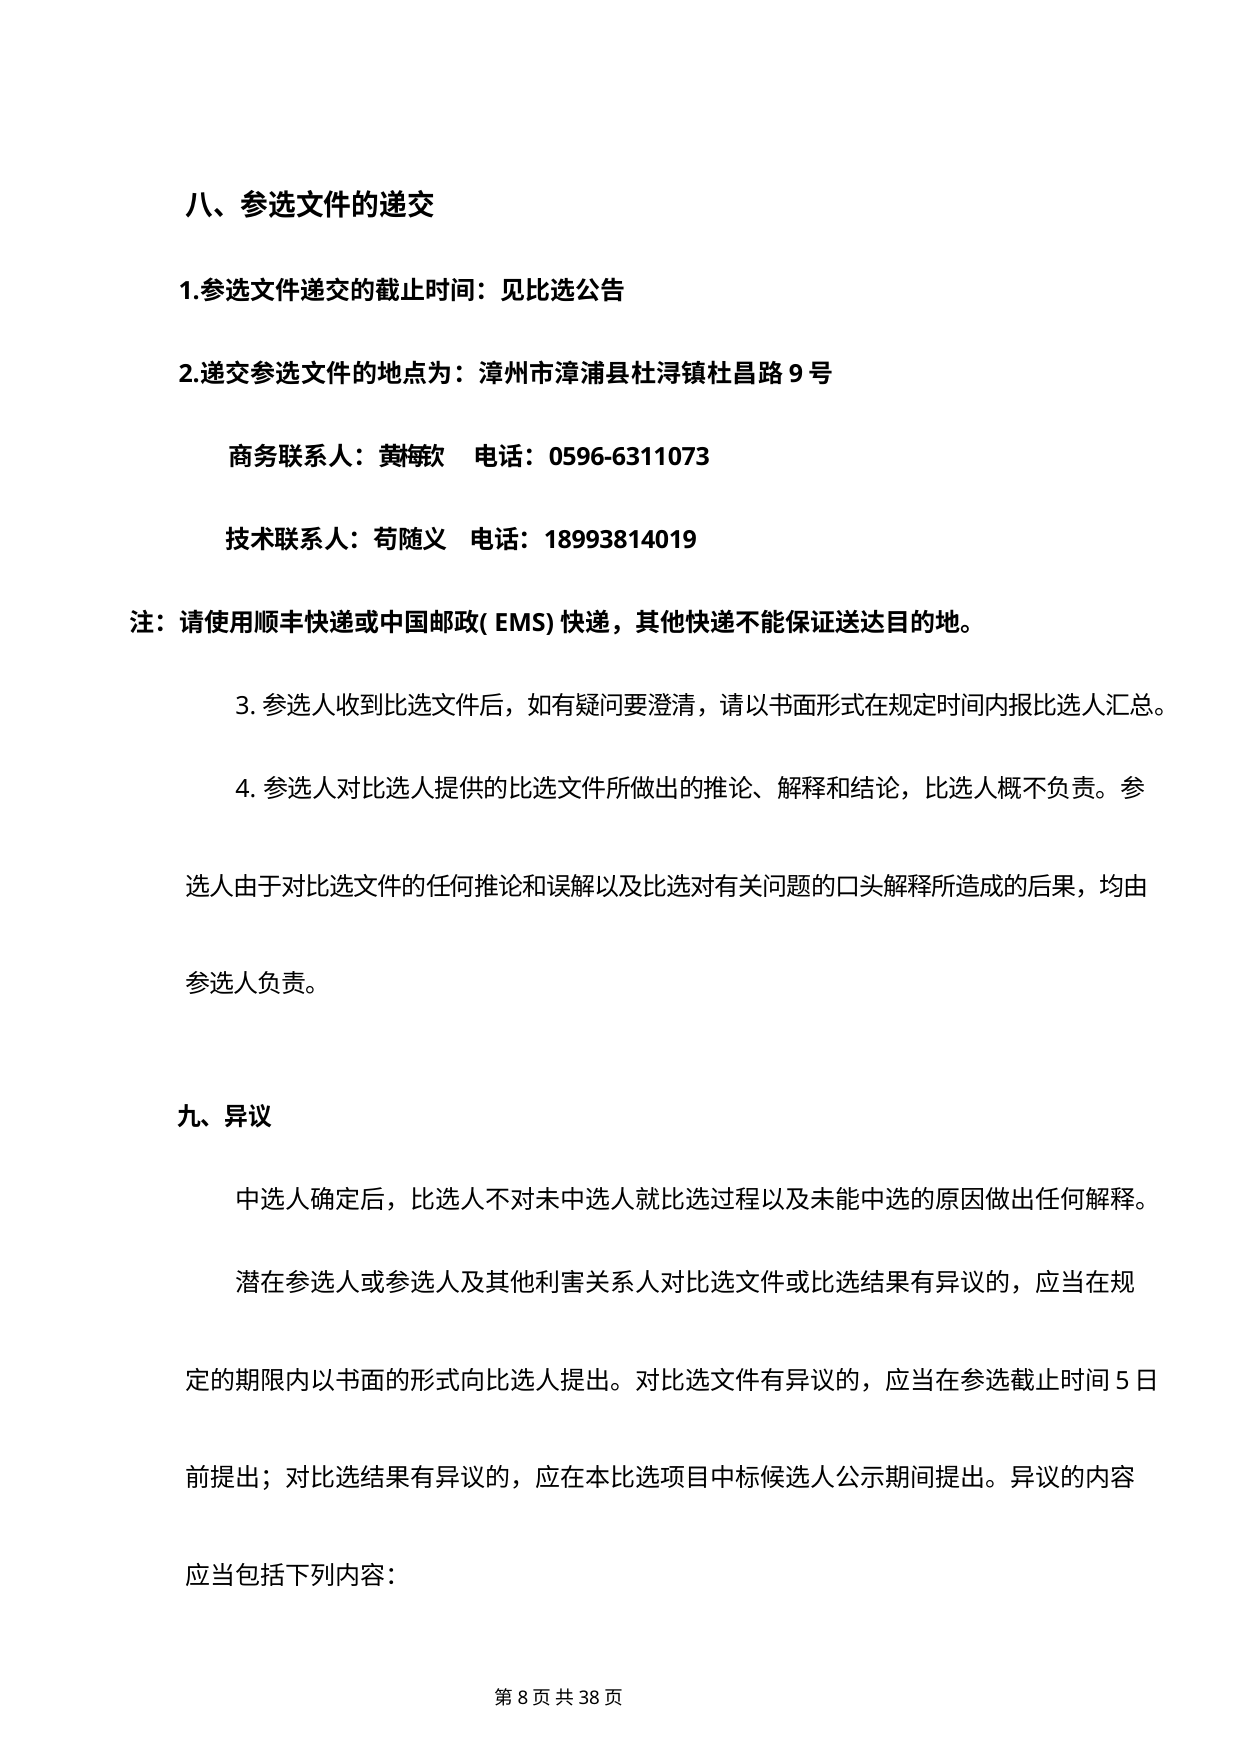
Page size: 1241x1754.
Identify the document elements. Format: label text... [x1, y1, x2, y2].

text 注：请使用顺丰快递或中国邮政( EMS) 快递，其他快递不能保证送达目的地。 [129, 588, 1160, 653]
subtitle 八、参选文件的递交 [185, 170, 1160, 235]
text 潜在参选人或参选人及其他利害关系人对比选文件或比选结果有异议的，应当在规定的期限内以书面的形式向比选人提出。对比选文件有异议的，应当在参选截止时间5日前提出；对比选结果有异议的，应在本比选项目中标候选人公示期间提出。异议的内容应当包括下列内容： [185, 1248, 1160, 1606]
text 4. 参选人对比选人提供的比选文件所做出的推论、解释和结论，比选人概不负责。参选人由于对比选文件的任何推论和误解以及比选对有关问题的口头解释所造成的后果，均由参选人负责。 [185, 754, 1149, 1014]
subtitle 商务联系人：黄梅钦 电话：0596-6311073 [142, 422, 1149, 487]
text 3. 参选人收到比选文件后，如有疑问要澄清，请以书面形式在规定时间内报比选人汇总。 [185, 671, 1160, 736]
subtitle 1.参选文件递交的截止时间：见比选公告 [129, 256, 1149, 321]
subtitle 2.递交参选文件的地点为：漳州市漳浦县杜浔镇杜昌路9号 [129, 339, 1149, 404]
subtitle 技术联系人：苟随义 电话：18993814019 [142, 505, 1149, 570]
subtitle 九、异议 [129, 1082, 1160, 1147]
text 中选人确定后，比选人不对未中选人就比选过程以及未能中选的原因做出任何解释。 [185, 1165, 1160, 1230]
